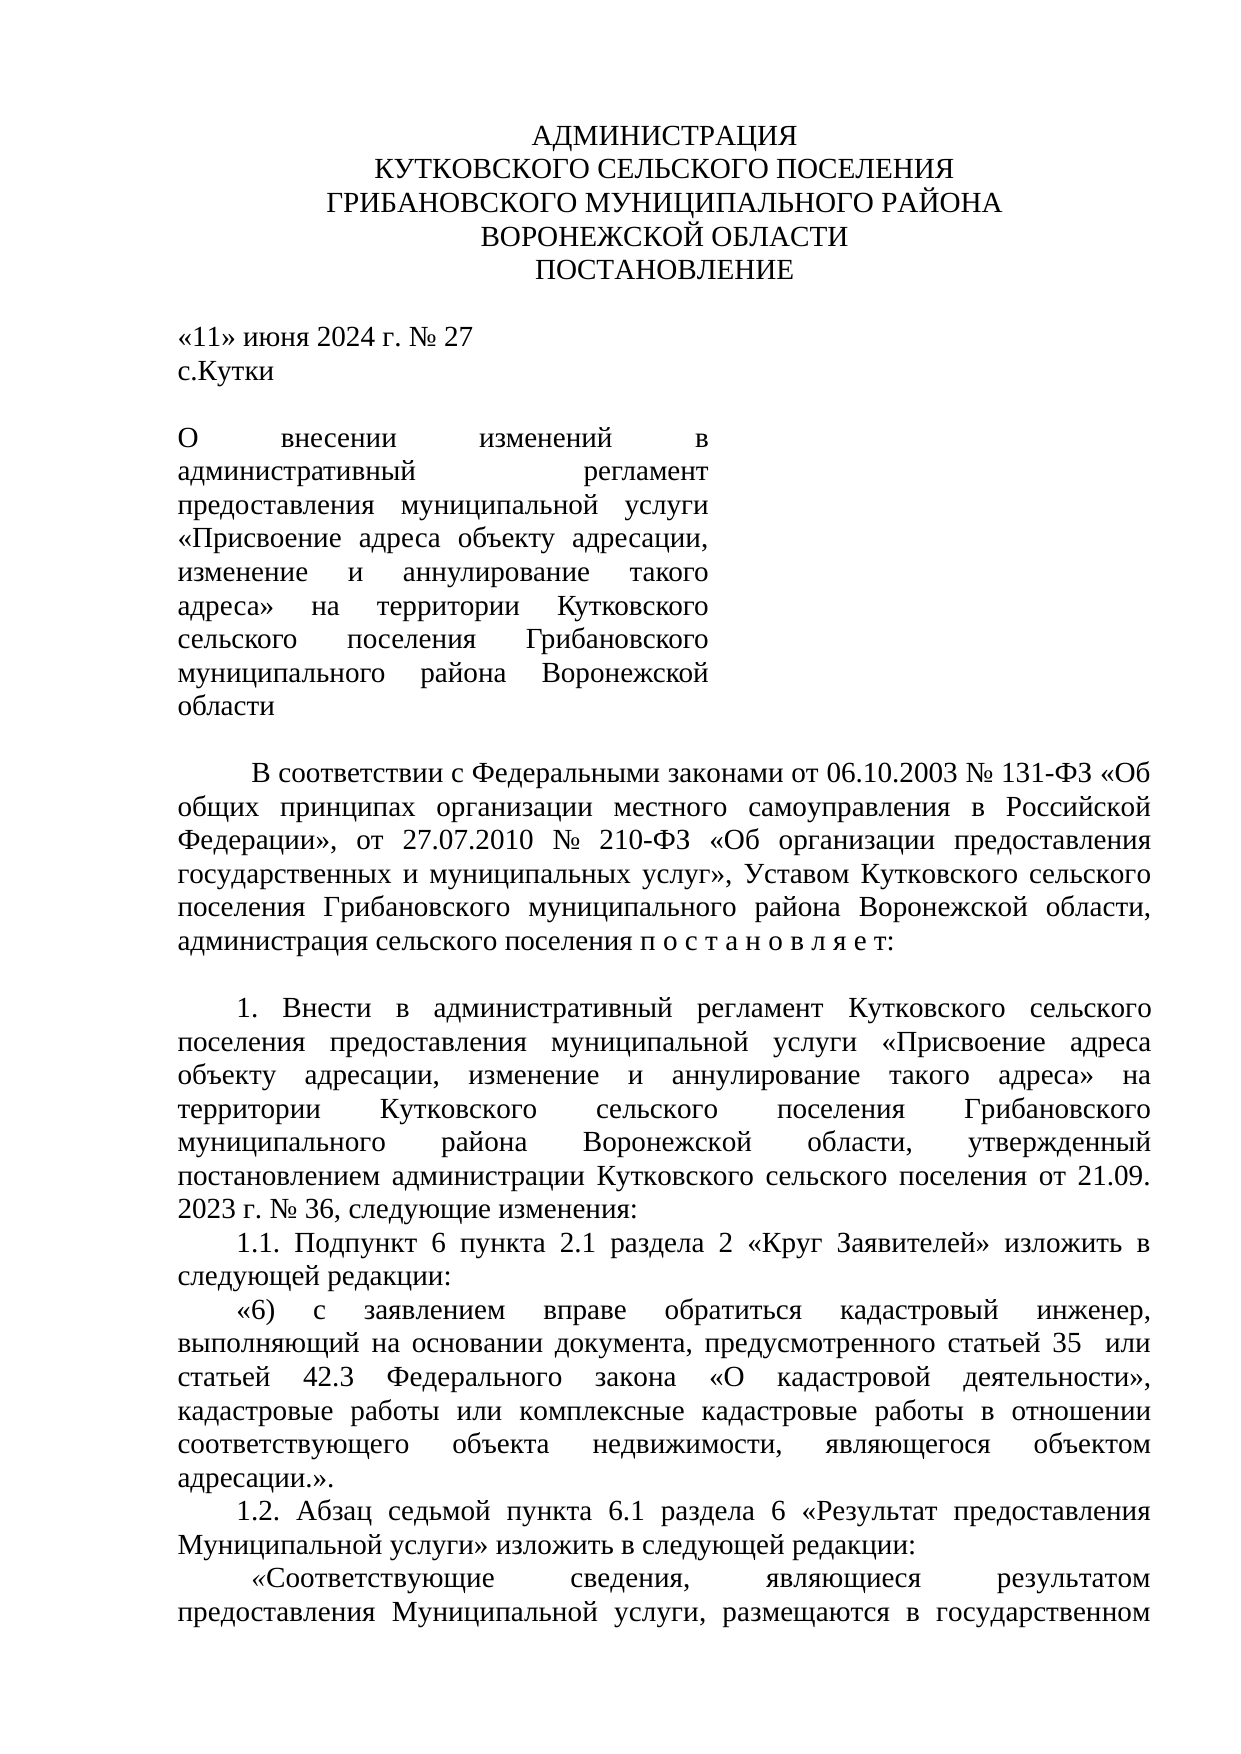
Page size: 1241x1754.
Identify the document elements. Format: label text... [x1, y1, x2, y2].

text 1.1. Подпункт 6 пункта 2.1 раздела 2 «Круг Заявителей» изложить в следующей редакции: [177, 1225, 1152, 1292]
text с.Кутки [177, 353, 1152, 386]
text КУТКОВСКОГО СЕЛЬСКОГО ПОСЕЛЕНИЯ [177, 152, 1152, 185]
text ГРИБАНОВСКОГО МУНИЦИПАЛЬНОГО РАЙОНА [177, 185, 1152, 219]
text 1. Внести в административный регламент Кутковского сельского поселения предоставления муниципальной услуги «Присвоение адреса объекту адресации, изменение и аннулирование такого адреса» на территории Кутковского сельского поселения Грибановского муниципального района Воронежской области, утвержденный постановлением администрации Кутковского сельского поселения от 21.09. 2023 г. № 36, следующие изменения: [177, 990, 1152, 1225]
text В соответствии с Федеральными законами от 06.10.2003 № 131-ФЗ «Об общих принципах организации местного самоуправления в Российской Федерации», от 27.07.2010 № 210-ФЗ «Об организации предоставления государственных и муниципальных услуг», Уставом Кутковского сельского поселения Грибановского муниципального района Воронежской области, администрация сельского поселения п о с т а н о в л я е т: [177, 755, 1152, 957]
text 1.2. Абзац седьмой пункта 6.1 раздела 6 «Результат предоставления Муниципальной услуги» изложить в следующей редакции: [177, 1493, 1152, 1560]
text ВОРОНЕЖСКОЙ ОБЛАСТИ [177, 219, 1152, 252]
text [177, 1560, 1152, 1627]
title О внесении изменений в административный регламент предоставления муниципальной услуги «Присвоение адреса объекту адресации, изменение и аннулирование такого адреса» на территории Кутковского сельского поселения Грибановского муниципального района Воронежской области [177, 420, 709, 722]
text АДМИНИСТРАЦИЯ [177, 118, 1152, 152]
text «6) с заявлением вправе обратиться кадастровый инженер, выполняющий на основании документа, предусмотренного статьей 35 или статьей 42.3 Федерального закона «О кадастровой деятельности», кадастровые работы или комплексные кадастровые работы в отношении соответствующего объекта недвижимости, являющегося объектом адресации.». [177, 1292, 1152, 1493]
text ПОСТАНОВЛЕНИЕ [177, 252, 1152, 286]
text «11» июня 2024 г. № 27 [177, 319, 1152, 353]
